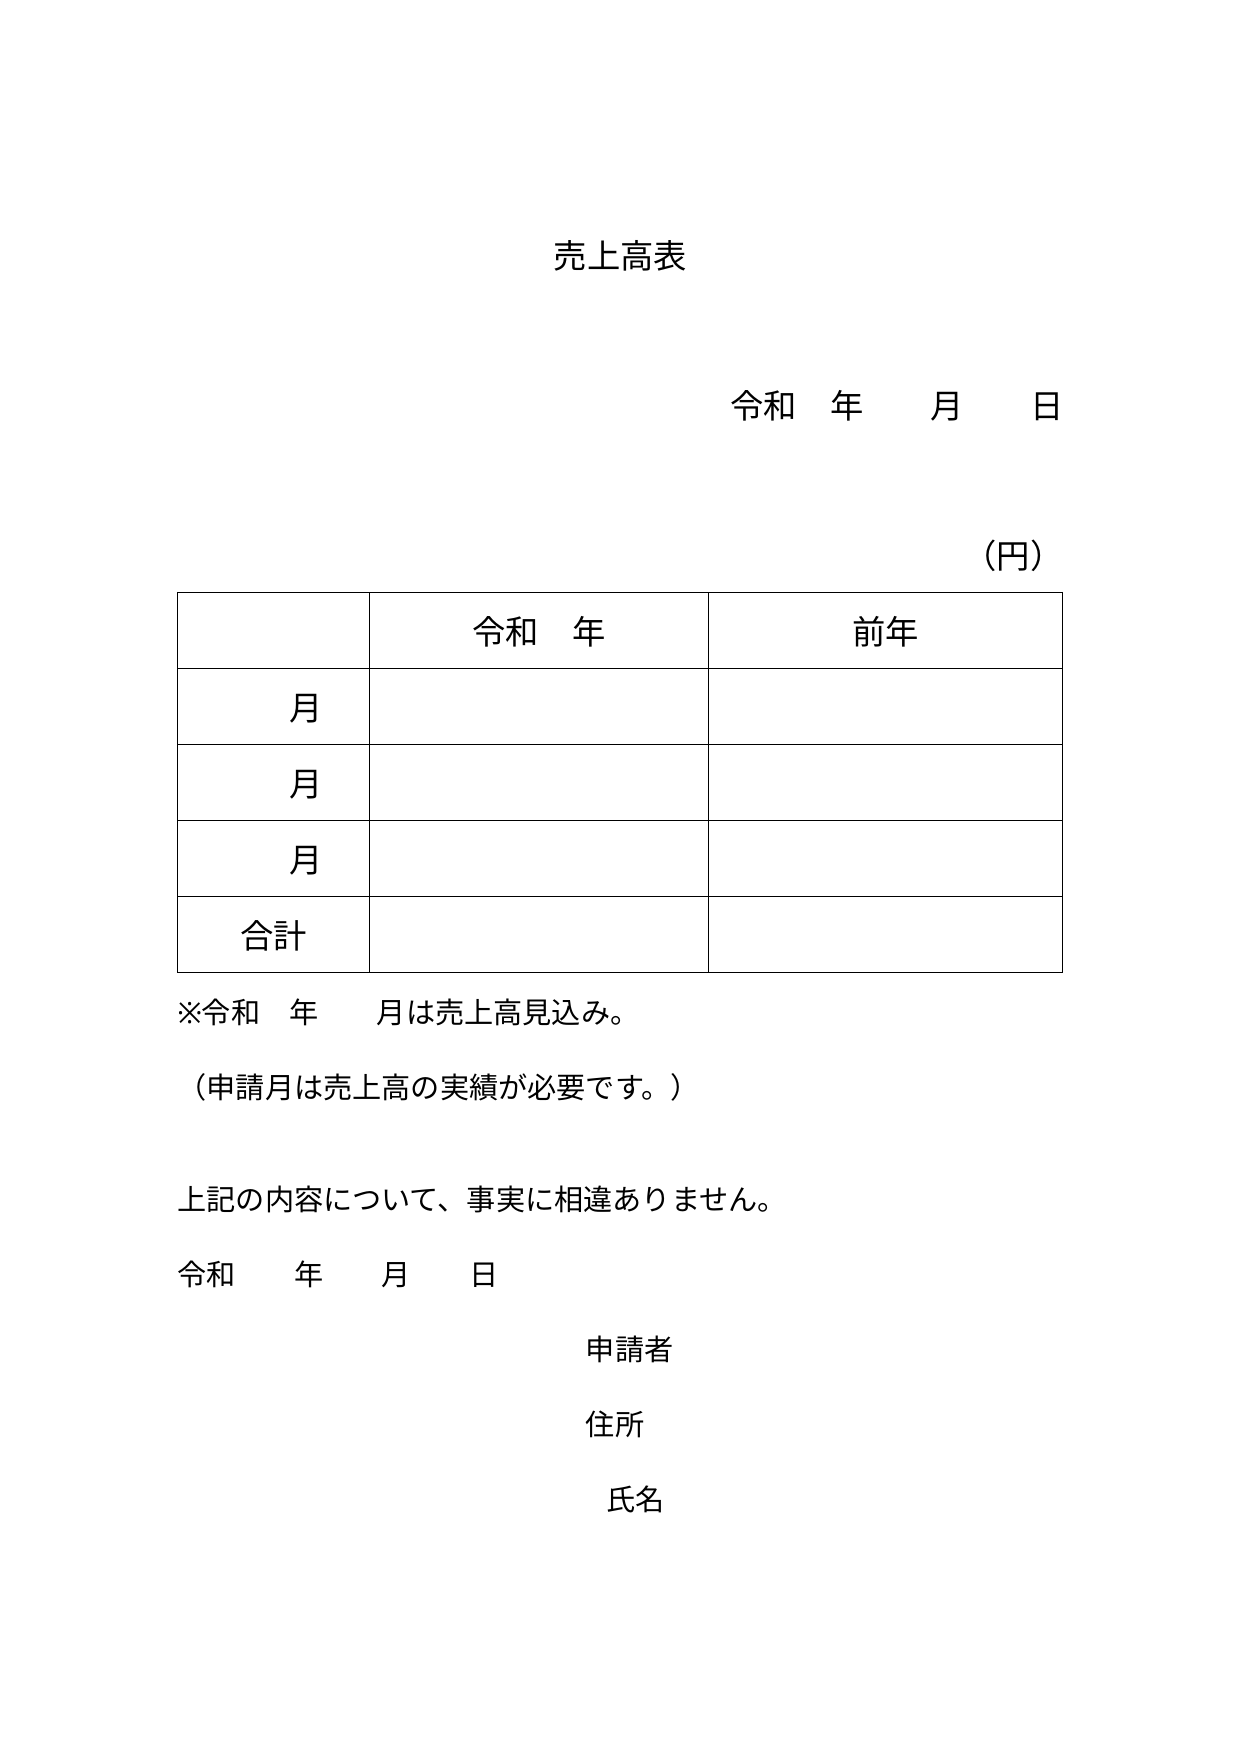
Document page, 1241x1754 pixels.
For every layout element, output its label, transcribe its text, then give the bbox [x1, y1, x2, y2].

text 令和 年 月 日 [177, 367, 1063, 442]
table_cell [370, 669, 708, 744]
table_cell [370, 897, 708, 972]
text （円） [177, 517, 1063, 592]
text 住所 [177, 1386, 930, 1461]
table_header 前年 [709, 593, 1062, 668]
text （申請月は売上高の実績が必要です。） [177, 1048, 1063, 1123]
table_cell 月 [178, 821, 369, 896]
table_cell [370, 821, 708, 896]
table_cell [370, 745, 708, 820]
text ※令和 年 月は売上高見込み。 [177, 973, 1063, 1048]
text 令和 年 月 日 [177, 1236, 1063, 1311]
table_cell [709, 745, 1062, 820]
table_cell [709, 821, 1062, 896]
text 氏名 [177, 1461, 888, 1536]
text 申請者 [177, 1311, 996, 1386]
table_header 令和 年 [370, 593, 708, 668]
table_cell 月 [178, 745, 369, 820]
table_cell [709, 897, 1062, 972]
table_cell 合計 [178, 897, 369, 972]
text 上記の内容について、事実に相違ありません。 [177, 1161, 1063, 1236]
table_cell 月 [178, 669, 369, 744]
table_header [178, 593, 369, 668]
table_cell [709, 669, 1062, 744]
text 売上高表 [177, 217, 1063, 292]
